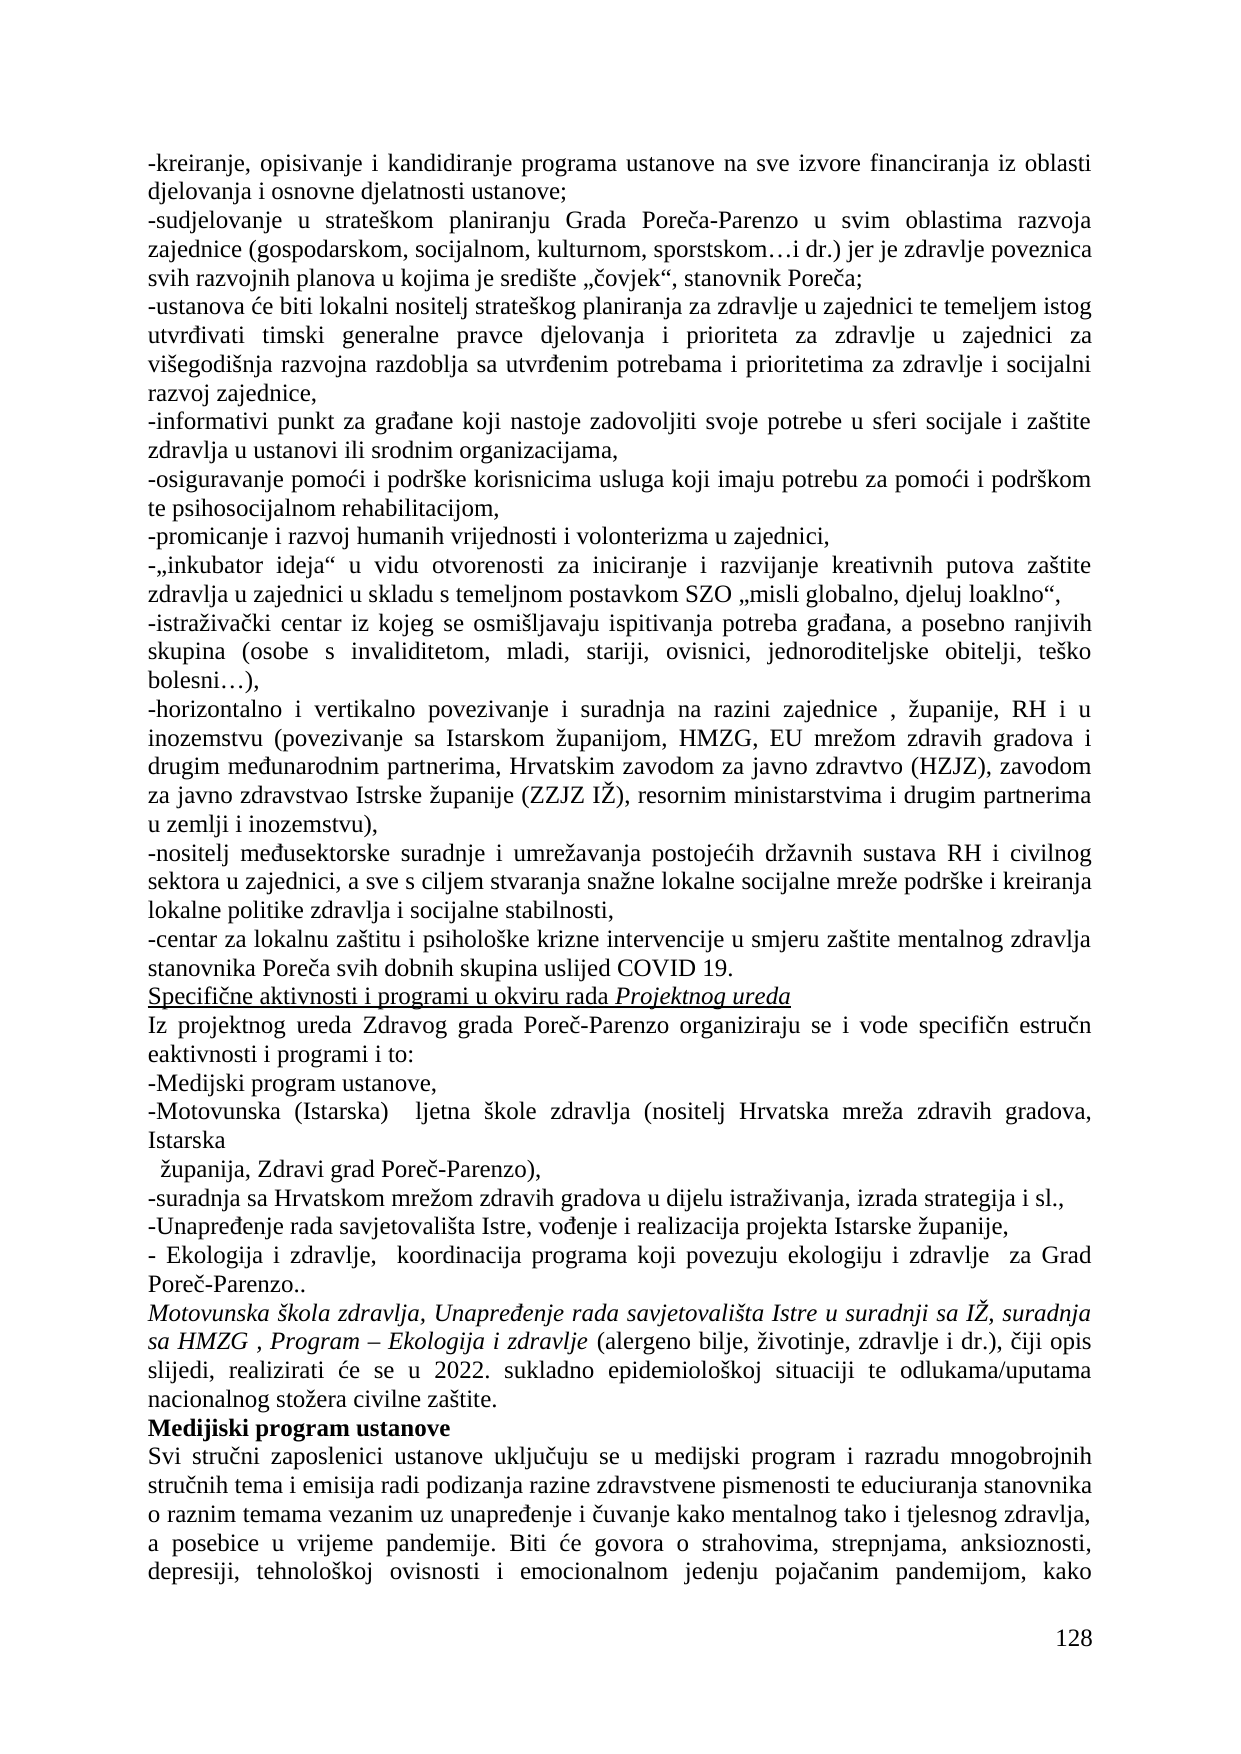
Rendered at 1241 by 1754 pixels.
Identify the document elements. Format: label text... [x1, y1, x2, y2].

text - Ekologija i zdravlje, koordinacija programa koji povezuju ekologiju i zdravlje za Grad Poreč-Parenzo.. [148, 1240, 1093, 1298]
text -suradnja sa Hrvatskom mrežom zdravih gradova u dijelu istraživanja, izrada strategija i sl., [148, 1183, 1093, 1211]
text -ustanova će biti lokalni nositelj strateškog planiranja za zdravlje u zajednici te temeljem istog utvrđivati timski generalne pravce djelovanja i prioriteta za zdravlje u zajednici za višegodišnja razvojna razdoblja sa utvrđenim potrebama i prioritetima za zdravlje i socijalni razvoj zajednice, [148, 291, 1093, 406]
text -„inkubator ideja“ u vidu otvorenosti za iniciranje i razvijanje kreativnih putova zaštite zdravlja u zajednici u skladu s temeljnom postavkom SZO „misli globalno, djeluj loaklno“, [148, 550, 1093, 608]
text -promicanje i razvoj humanih vrijednosti i volonterizma u zajednici, [148, 521, 1093, 550]
text Iz projektnog ureda Zdravog grada Poreč-Parenzo organiziraju se i vode specifičn estručn eaktivnosti i programi i to: [148, 1010, 1093, 1068]
text Motovunska škola zdravlja, Unapređenje rada savjetovališta Istre u suradnji sa IŽ, suradnja sa HMZG , Program – Ekologija i zdravlje (alergeno bilje, životinje, zdravlje i dr.), čiji opis slijedi, realizirati će se u 2022. sukladno epidemiološkoj situaciji te odlukama/uputama nacionalnog stožera civilne zaštite. [148, 1298, 1093, 1413]
text Medijiski program ustanove [148, 1413, 1093, 1441]
text -Motovunska (Istarska) ljetna škole zdravlja (nositelj Hrvatska mreža zdravih gradova, Istarska [148, 1096, 1093, 1154]
text -horizontalno i vertikalno povezivanje i suradnja na razini zajednice , županije, RH i u inozemstvu (povezivanje sa Istarskom županijom, HMZG, EU mrežom zdravih gradova i drugim međunarodnim partnerima, Hrvatskim zavodom za javno zdravtvo (HZJZ), zavodom za javno zdravstvao Istrske županije (ZZJZ IŽ), resornim ministarstvima i drugim partnerima u zemlji i inozemstvu), [148, 694, 1093, 838]
text -informativi punkt za građane koji nastoje zadovoljiti svoje potrebe u sferi socijale i zaštite zdravlja u ustanovi ili srodnim organizacijama, [148, 406, 1093, 464]
text -Medijski program ustanove, [148, 1068, 1093, 1096]
text -sudjelovanje u strateškom planiranju Grada Poreča-Parenzo u svim oblastima razvoja zajednice (gospodarskom, socijalnom, kulturnom, sporstskom…i dr.) jer je zdravlje poveznica svih razvojnih planova u kojima je središte „čovjek“, stanovnik Poreča; [148, 205, 1093, 291]
text -kreiranje, opisivanje i kandidiranje programa ustanove na sve izvore financiranja iz oblasti djelovanja i osnovne djelatnosti ustanove; [148, 148, 1093, 205]
text -Unapređenje rada savjetovališta Istre, vođenje i realizacija projekta Istarske županije, [148, 1211, 1093, 1240]
text Specifične aktivnosti i programi u okviru rada Projektnog ureda [148, 981, 1093, 1010]
text -nositelj međusektorske suradnje i umrežavanja postojećih državnih sustava RH i civilnog sektora u zajednici, a sve s ciljem stvaranja snažne lokalne socijalne mreže podrške i kreiranja lokalne politike zdravlja i socijalne stabilnosti, [148, 838, 1093, 924]
text -osiguravanje pomoći i podrške korisnicima usluga koji imaju potrebu za pomoći i podrškom te psihosocijalnom rehabilitacijom, [148, 464, 1093, 521]
text -istraživački centar iz kojeg se osmišljavaju ispitivanja potreba građana, a posebno ranjivih skupina (osobe s invaliditetom, mladi, stariji, ovisnici, jednoroditeljske obitelji, teško bolesni…), [148, 608, 1093, 694]
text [148, 1441, 1093, 1585]
text -centar za lokalnu zaštitu i psihološke krizne intervencije u smjeru zaštite mentalnog zdravlja stanovnika Poreča svih dobnih skupina uslijed COVID 19. [148, 924, 1093, 981]
text županija, Zdravi grad Poreč-Parenzo), [148, 1154, 1093, 1183]
